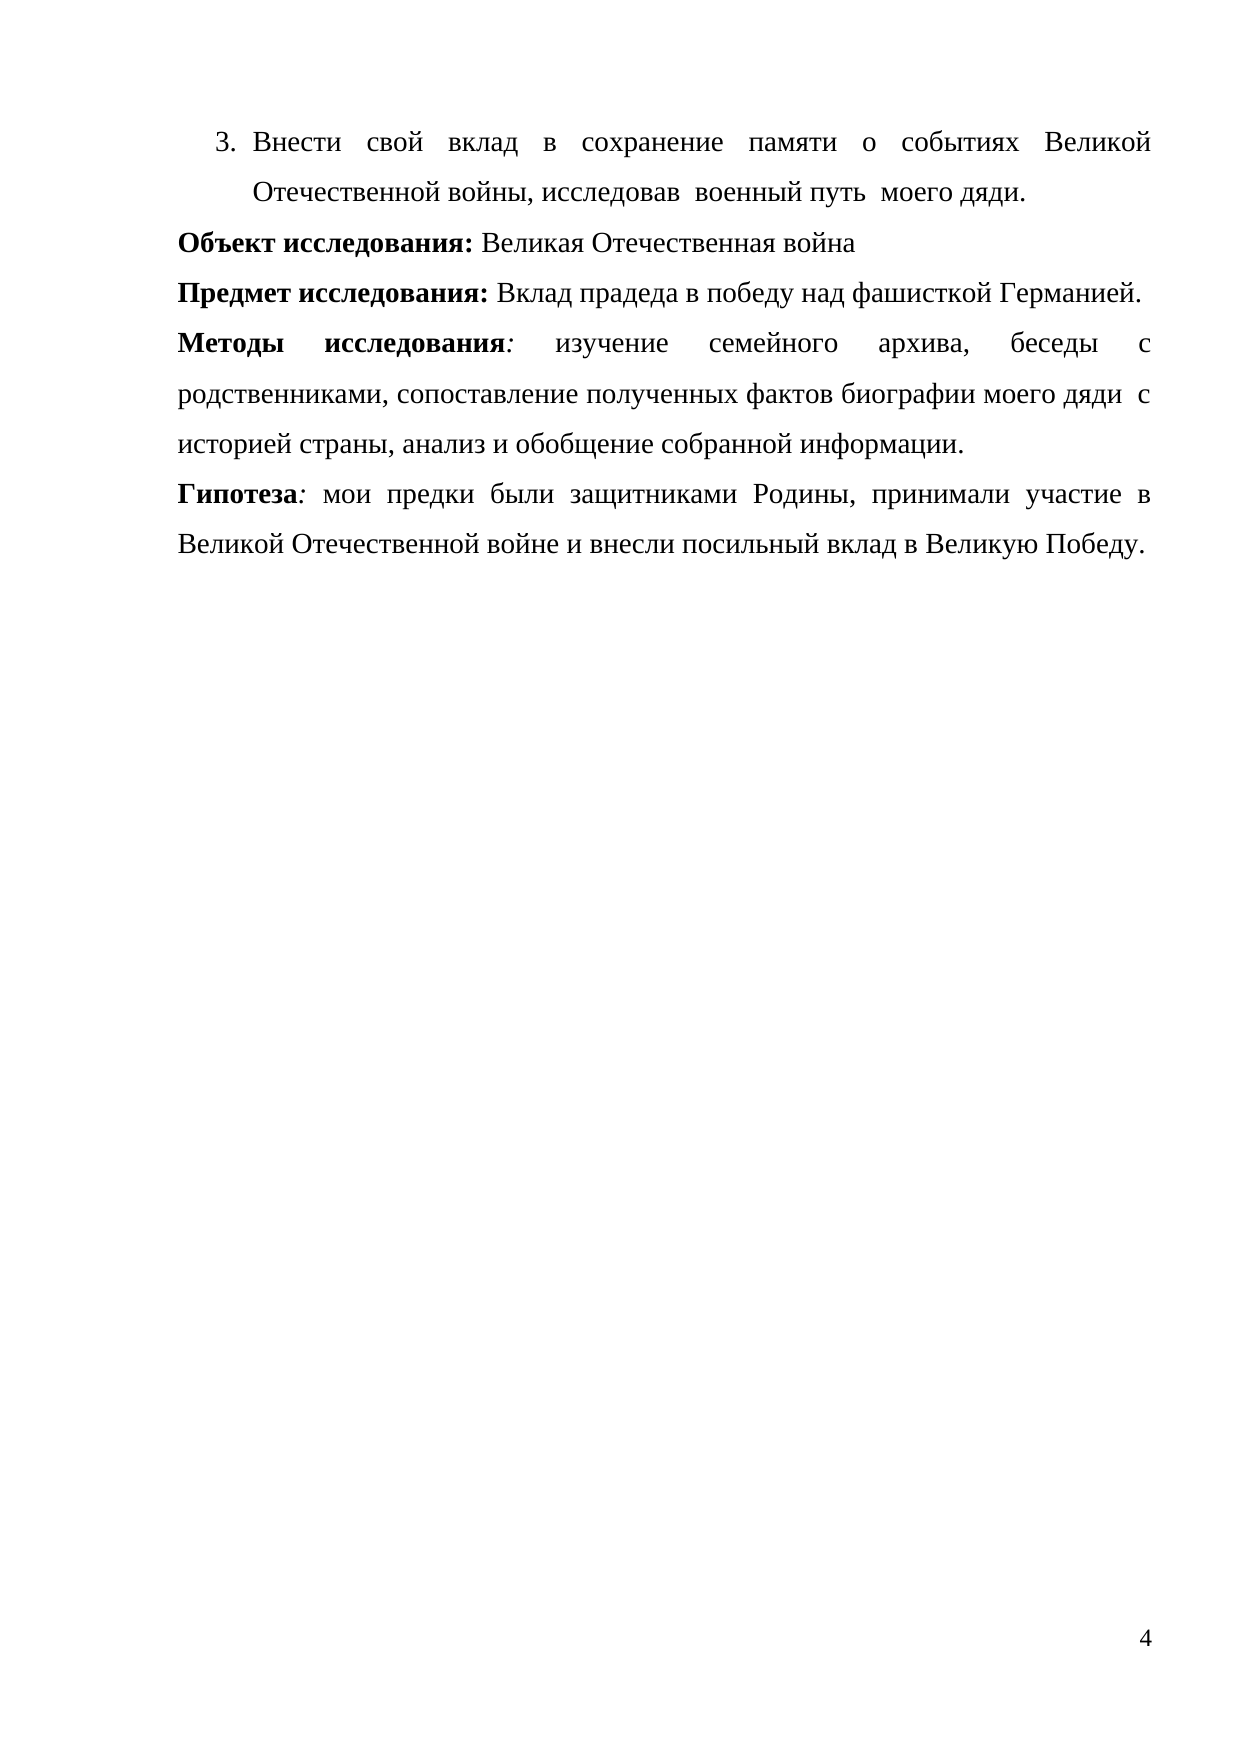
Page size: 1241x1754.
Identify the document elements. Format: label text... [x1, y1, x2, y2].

text Гипотеза: мои предки были защитниками Родины, принимали участие в Великой Отечественной войне и внесли посильный вклад в Великую Победу. [177, 476, 1152, 560]
text Предмет исследования: Вклад прадеда в победу над фашисткой Германией. [177, 275, 1152, 309]
text Методы исследования: изучение семейного архива, беседы с родственниками, сопоставление полученных фактов биографии моего дяди с историей страны, анализ и обобщение собранной информации. [177, 325, 1152, 459]
list Внести свой вклад в сохранение памяти о событиях Великой Отечественной войны, исследовав военный путь моего дяди. [215, 124, 1152, 208]
text Объект исследования: Великая Отечественная война [177, 225, 1152, 258]
